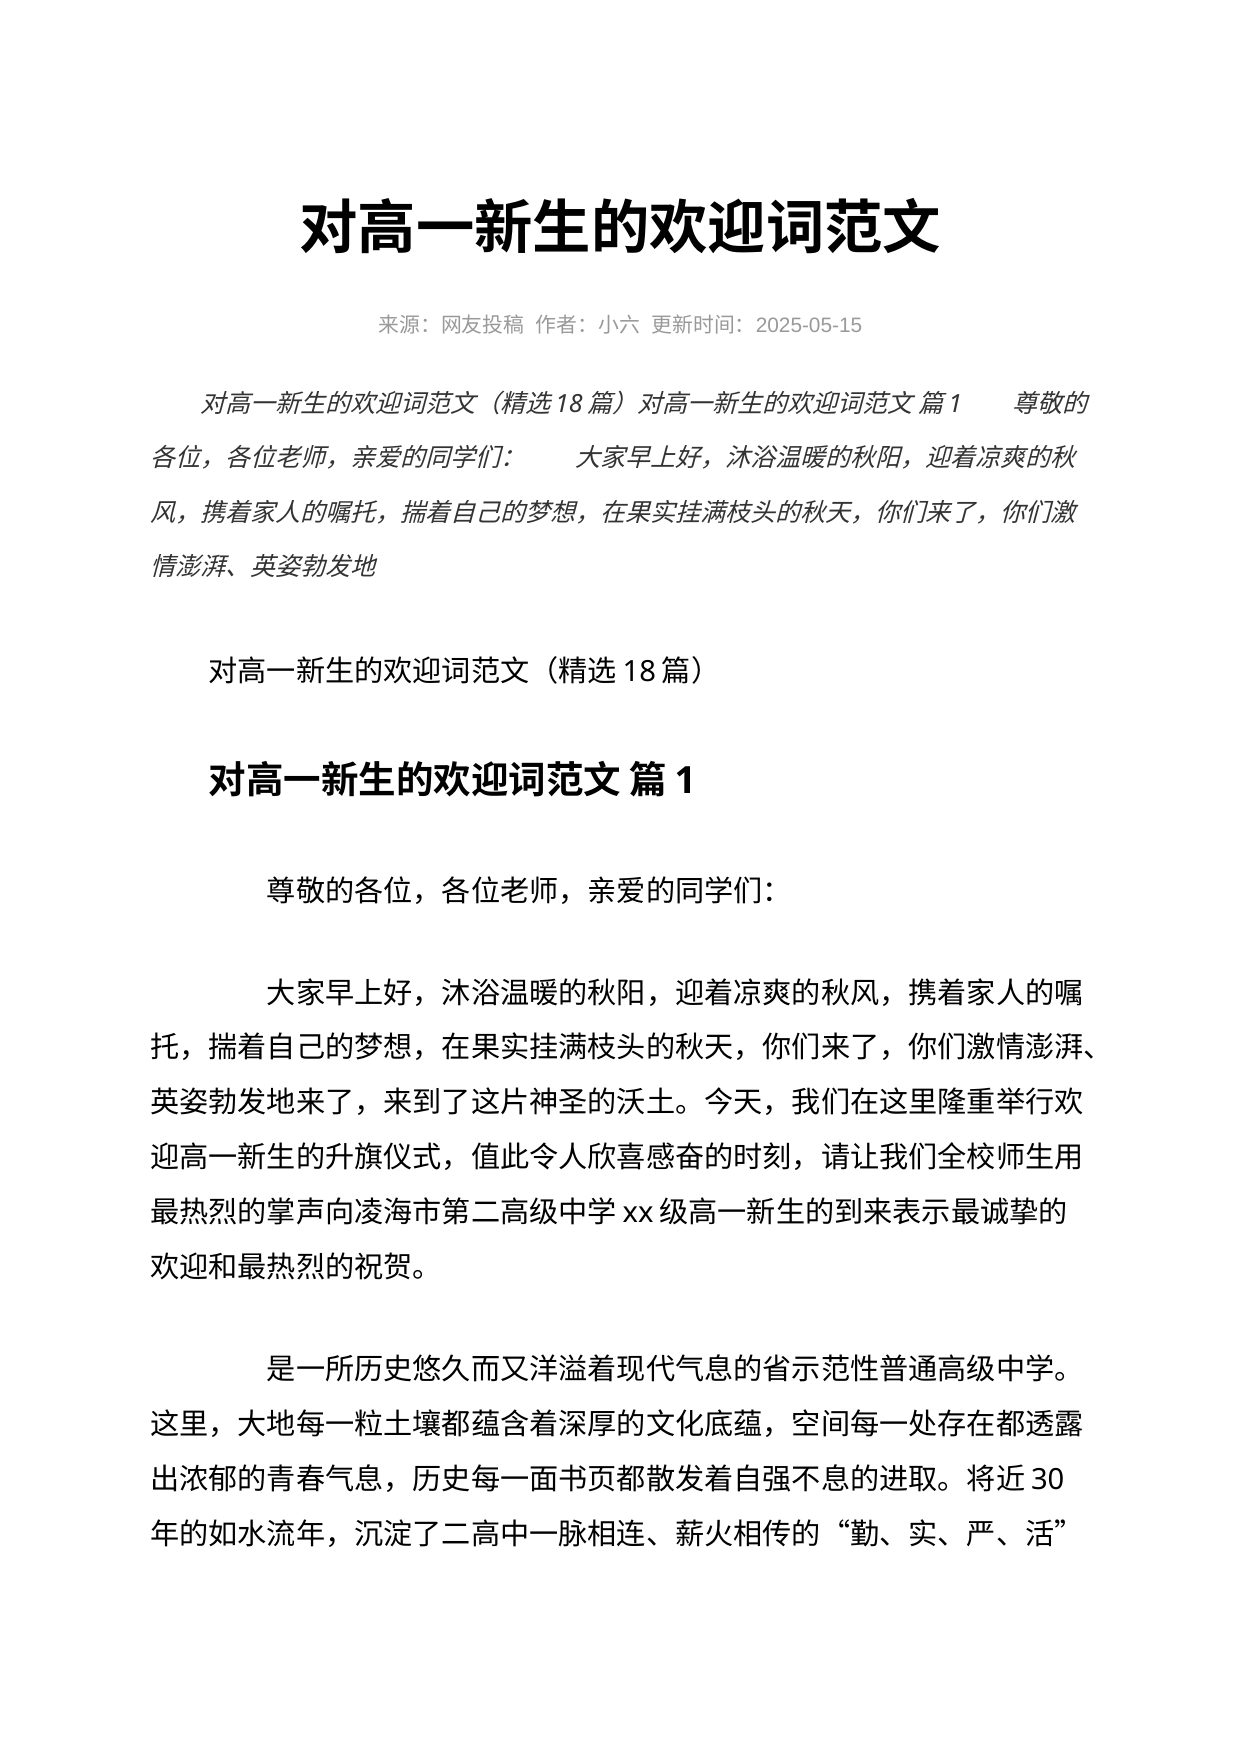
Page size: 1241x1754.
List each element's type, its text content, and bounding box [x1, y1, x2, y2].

text 对高一新生的欢迎词范文（精选18篇） [150, 648, 1090, 690]
text 大家早上好，沐浴温暖的秋阳，迎着凉爽的秋风，携着家人的嘱托，揣着自己的梦想，在果实挂满枝头的秋天，你们来了，你们激情澎湃、英姿勃发地来了，来到了这片神圣的沃土。今天，我们在这里隆重举行欢迎高一新生的升旗仪式，值此令人欣喜感奋的时刻，请让我们全校师生用最热烈的掌声向凌海市第二高级中学xx级高一新生的到来表示最诚挚的欢迎和最热烈的祝贺。 [150, 969, 1090, 1286]
text 对高一新生的欢迎词范文（精选18篇）对高一新生的欢迎词范文 篇1 尊敬的各位，各位老师，亲爱的同学们： 大家早上好，沐浴温暖的秋阳，迎着凉爽的秋风，携着家人的嘱托，揣着自己的梦想，在果实挂满枝头的秋天，你们来了，你们激情澎湃、英姿勃发地 [150, 383, 1090, 583]
text 对高一新生的欢迎词范文 篇1 [150, 750, 1090, 804]
text 来源：网友投稿 作者：小六 更新时间：2025-05-15 [150, 313, 1090, 337]
subtitle 对高一新生的欢迎词范文 [150, 181, 1090, 266]
text 尊敬的各位，各位老师，亲爱的同学们： [150, 867, 1090, 910]
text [150, 1346, 1090, 1553]
